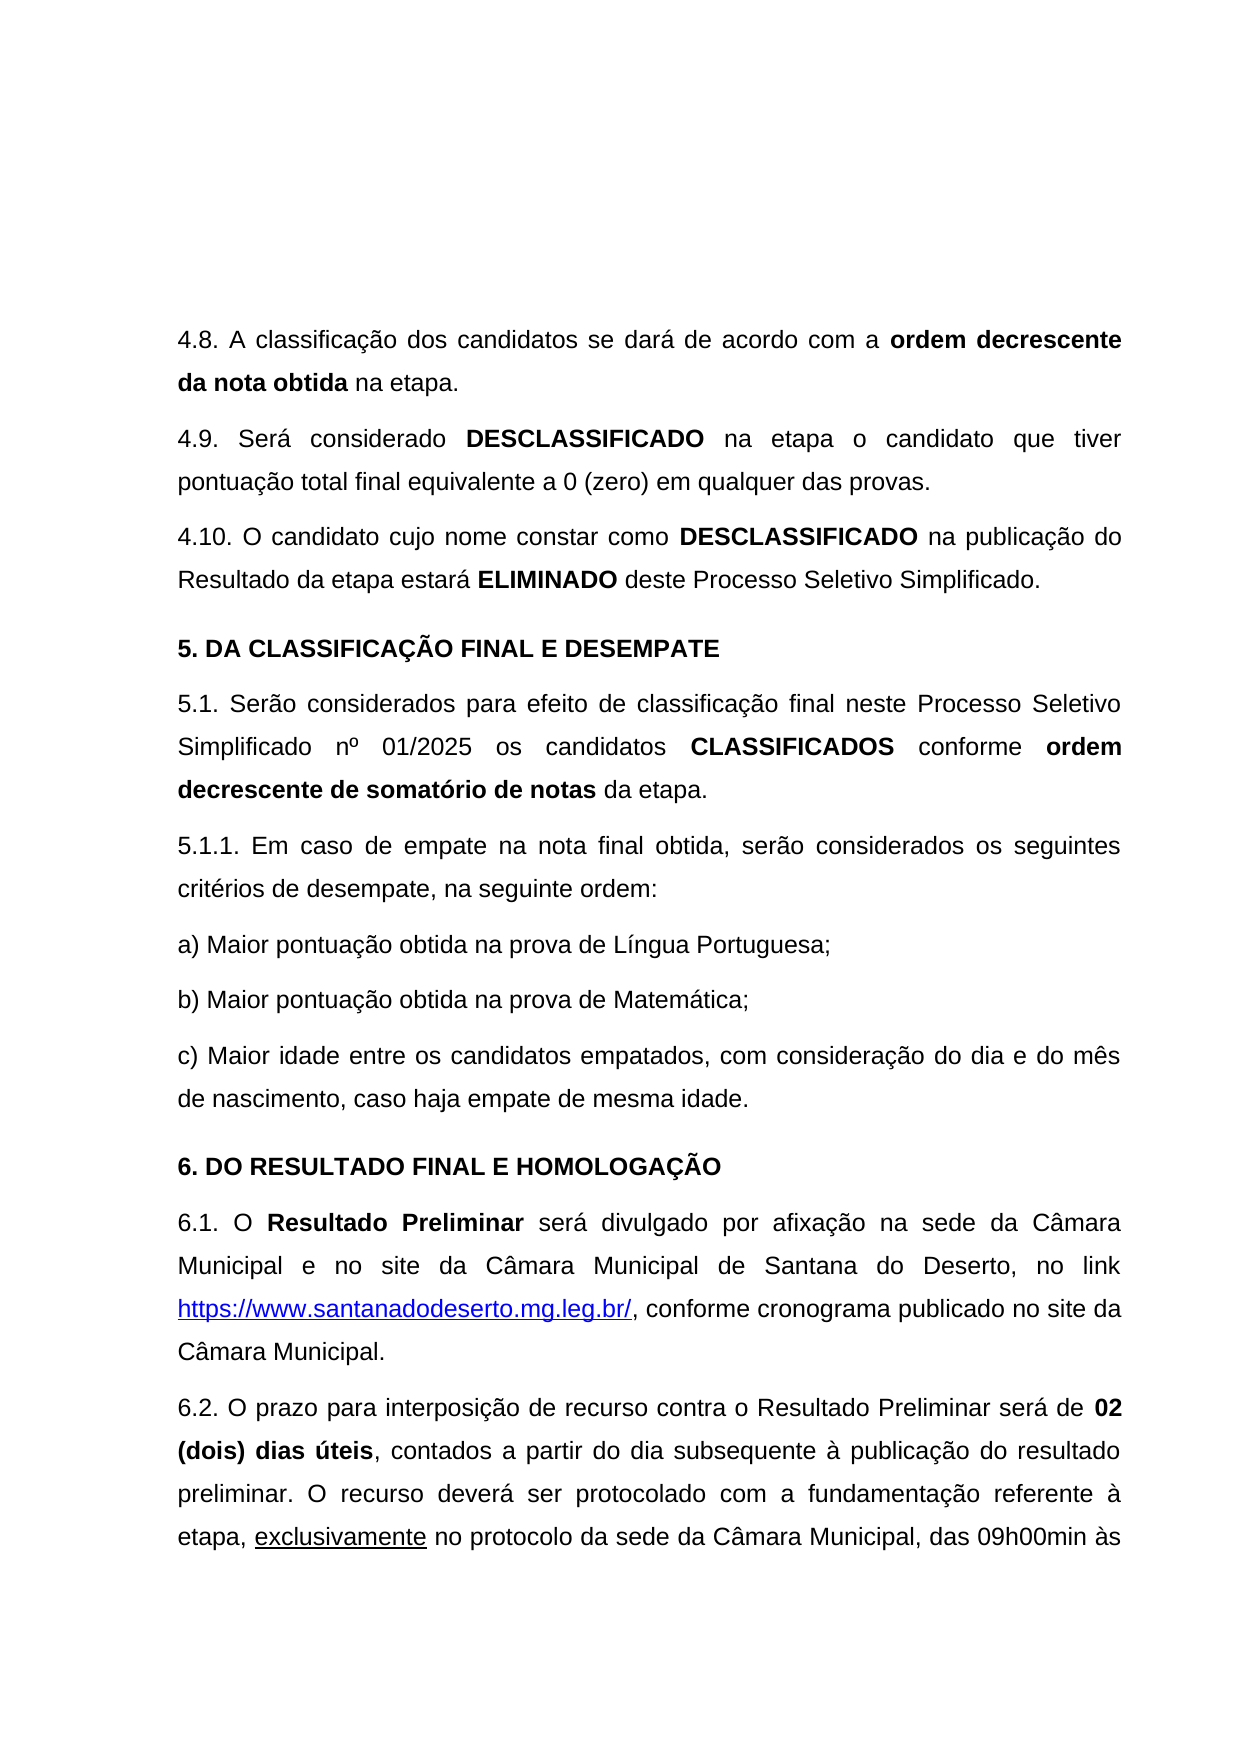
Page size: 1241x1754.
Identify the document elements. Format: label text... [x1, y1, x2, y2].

text 6.1. O Resultado Preliminar será divulgado por afixação na sede da Câmara Municipal e no site da Câmara Municipal de Santana do Deserto, no link https://www.santanadodeserto.mg.leg.br/, conforme cronograma publicado no site da Câmara Municipal. [177, 1208, 1122, 1366]
text 5.1. Serão considerados para efeito de classificação final neste Processo Seletivo Simplificado nº 01/2025 os candidatos CLASSIFICADOS conforme ordem decrescente de somatório de notas da etapa. [177, 689, 1122, 804]
text 5.1.1. Em caso de empate na nota final obtida, serão considerados os seguintes critérios de desempate, na seguinte ordem: [177, 831, 1122, 903]
text 4.10. O candidato cujo nome constar como DESCLASSIFICADO na publicação do Resultado da etapa estará ELIMINADO deste Processo Seletivo Simplificado. [177, 522, 1122, 594]
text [177, 1393, 1122, 1551]
text 4.8. A classificação dos candidatos se dará de acordo com a ordem decrescente da nota obtida na etapa. [177, 325, 1122, 397]
text b) Maior pontuação obtida na prova de Matemática; [177, 986, 1122, 1014]
text 4.9. Será considerado DESCLASSIFICADO na etapa o candidato que tiver pontuação total final equivalente a 0 (zero) em qualquer das provas. [177, 424, 1122, 496]
text c) Maior idade entre os candidatos empatados, com consideração do dia e do mês de nascimento, caso haja empate de mesma idade. [177, 1041, 1122, 1113]
text 5. DA CLASSIFICAÇÃO FINAL E DESEMPATE [177, 634, 1122, 662]
text a) Maior pontuação obtida na prova de Língua Portuguesa; [177, 930, 1122, 959]
text 6. DO RESULTADO FINAL E HOMOLOGAÇÃO [177, 1152, 1122, 1181]
